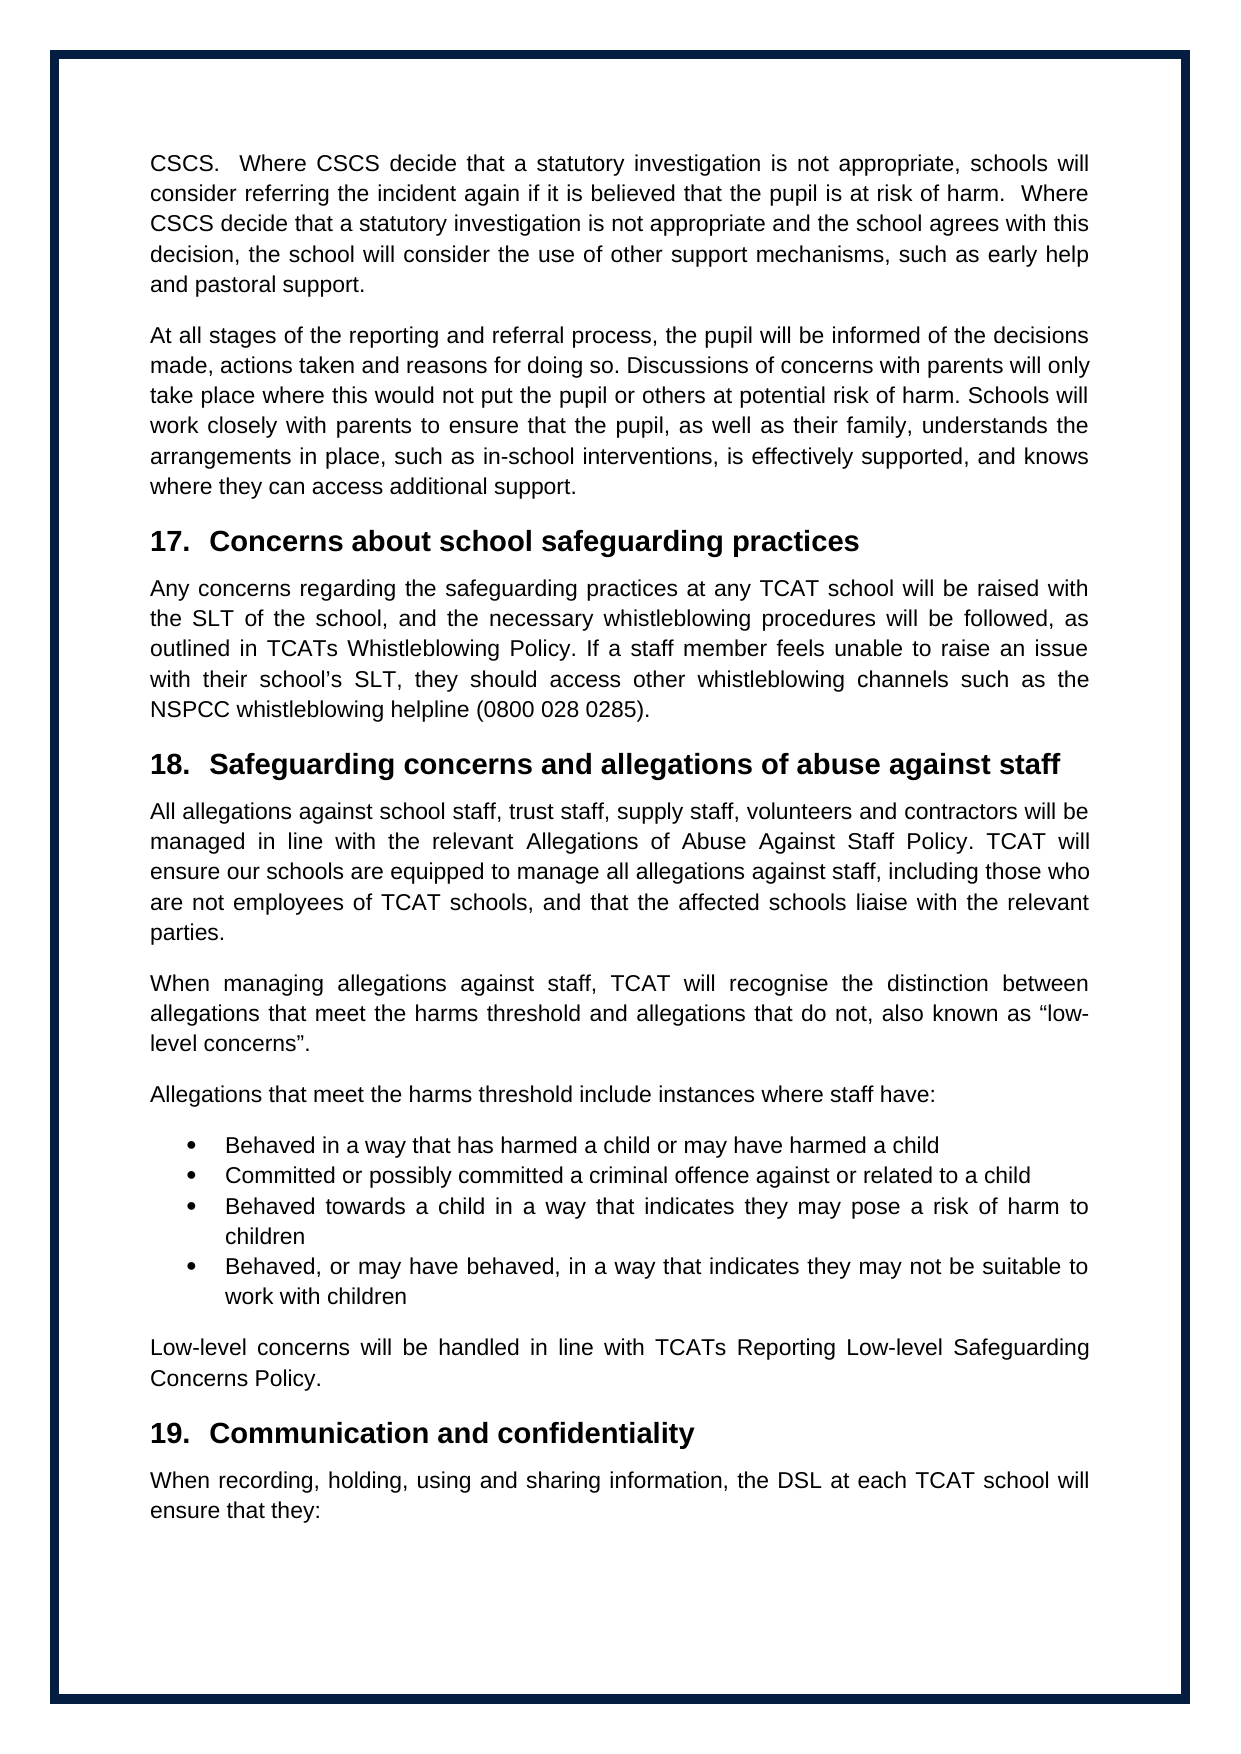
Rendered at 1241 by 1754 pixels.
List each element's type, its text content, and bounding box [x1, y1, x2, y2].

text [150, 150, 1090, 297]
subtitle Safeguarding concerns and allegations of abuse against staff [150, 747, 1090, 780]
text Any concerns regarding the safeguarding practices at any TCAT school will be raised with the SLT of the school, and the necessary whistleblowing procedures will be followed, as outlined in TCATs Whistleblowing Policy. If a staff member feels unable to raise an issue with their school’s SLT, they should access other whistleblowing channels such as the NSPCC whistleblowing helpline (0800 028 0285). [150, 575, 1090, 722]
list Committed or possibly committed a criminal offence against or related to a child [187, 1162, 1090, 1189]
text When recording, holding, using and sharing information, the DSL at each TCAT school will ensure that they: [150, 1467, 1090, 1523]
list Behaved in a way that has harmed a child or may have harmed a child [187, 1132, 1090, 1159]
text At all stages of the reporting and referral process, the pupil will be informed of the decisions made, actions taken and reasons for doing so. Discussions of concerns with parents will only take place where this would not put the pupil or others at potential risk of harm. Schools will work closely with parents to ensure that the pupil, as well as their family, understands the arrangements in place, such as in-school interventions, is effectively supported, and knows where they can access additional support. [150, 322, 1090, 499]
subtitle Communication and confidentiality [150, 1416, 1090, 1449]
text Allegations that meet the harms threshold include instances where staff have: [150, 1081, 1090, 1108]
list Behaved, or may have behaved, in a way that indicates they may not be suitable to work with children [187, 1253, 1090, 1310]
subtitle Concerns about school safeguarding practices [150, 524, 1090, 557]
text When managing allegations against staff, TCAT will recognise the distinction between allegations that meet the harms threshold and allegations that do not, also known as “low-level concerns”. [150, 970, 1090, 1057]
text Low-level concerns will be handled in line with TCATs Reporting Low-level Safeguarding Concerns Policy. [150, 1334, 1090, 1391]
list Behaved towards a child in a way that indicates they may pose a risk of harm to children [187, 1193, 1090, 1249]
text All allegations against school staff, trust staff, supply staff, volunteers and contractors will be managed in line with the relevant Allegations of Abuse Against Staff Policy. TCAT will ensure our schools are equipped to manage all allegations against staff, including those who are not employees of TCAT schools, and that the affected schools liaise with the relevant parties. [150, 798, 1090, 945]
